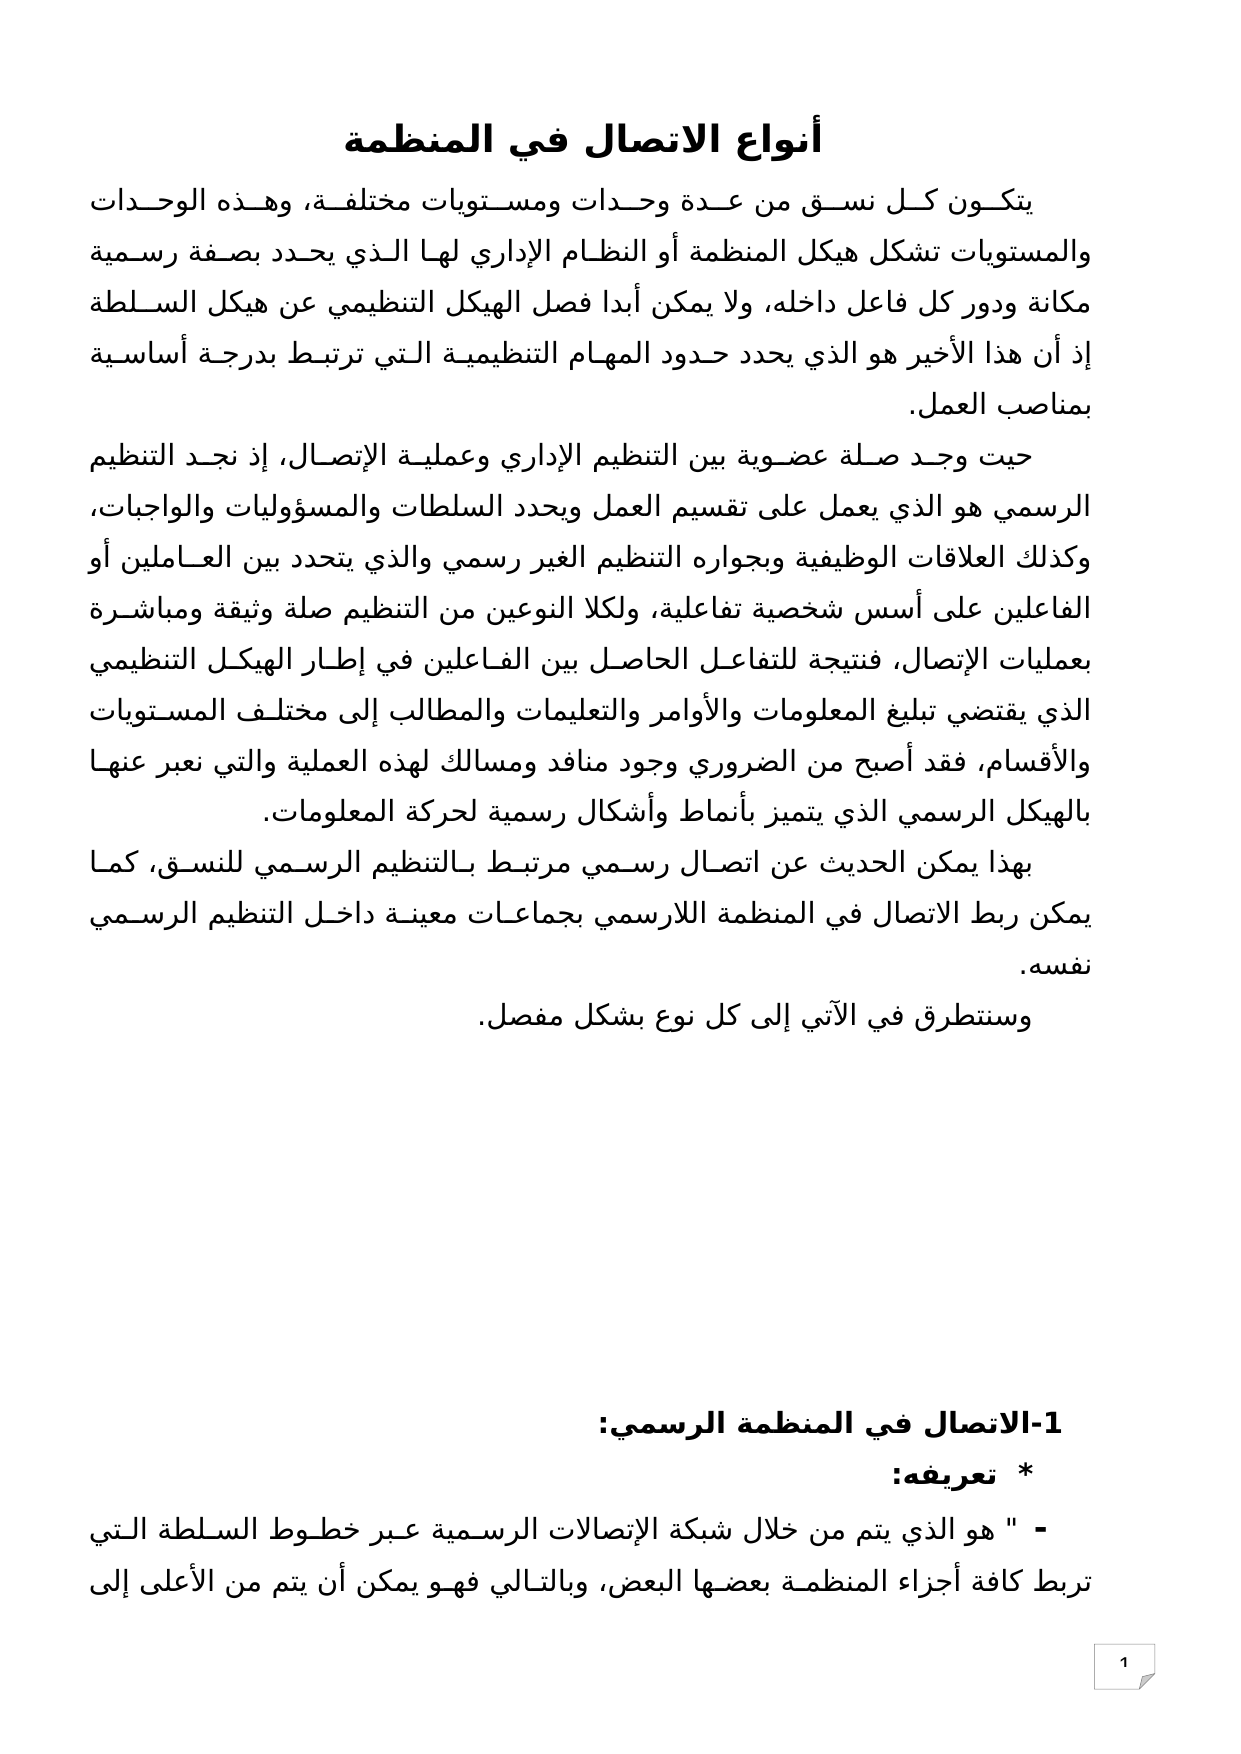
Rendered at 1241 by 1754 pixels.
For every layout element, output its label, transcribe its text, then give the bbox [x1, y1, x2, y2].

text حيت وجد صلة عضوية بين التنظيم الإداري وعملية الإتصال، إذ نجد التنظيم الرسمي هو الذي يعمل على تقسيم العمل ويحدد السلطات والمسؤوليات والواجبات، وكذلك العلاقات الوظيفية وبجواره التنظيم الغير رسمي والذي يتحدد بين العاملين أو الفاعلين على أسس شخصية تفاعلية، ولكلا النوعين من التنظيم صلة وثيقة ومباشرة بعمليات الإتصال، فنتيجة للتفاعل الحاصل بين الفاعلين في إطار الهيكل التنظيمي الذي يقتضي تبليغ المعلومات والأوامر والتعليمات والمطالب إلى مختلف المستويات والأقسام، فقد أصبح من الضروري وجود منافد ومسالك لهذه العملية والتي نعبر عنها بالهيكل الرسمي الذي يتميز بأنماط وأشكال رسمية لحركة المعلومات. [89, 438, 1092, 829]
text * تعريفه: [89, 1457, 1092, 1491]
text يتكون كل نسق من عدة وحدات ومستويات مختلفة، وهذه الوحدات والمستويات تشكل هيكل المنظمة أو النظام الإداري لها الذي يحدد بصفة رسمية مكانة ودور كل فاعل داخله، ولا يمكن أبدا فصل الهيكل التنظيمي عن هيكل السلطة إذ أن هذا الأخير هو الذي يحدد حدود المهام التنظيمية التي ترتبط بدرجة أساسية بمناصب العمل. [89, 183, 1092, 421]
text أنواع الاتصال في المنظمة [89, 118, 1078, 162]
text 1-الاتصال في المنظمة الرسمي: [89, 1406, 1092, 1440]
text وسنتطرق في الآتي إلى كل نوع بشكل مفصل. [89, 998, 1092, 1032]
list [89, 1508, 1092, 1598]
text بهذا يمكن الحديث عن اتصال رسمي مرتبط بالتنظيم الرسمي للنسق، كما يمكن ربط الاتصال في المنظمة اللارسمي بجماعات معينة داخل التنظيم الرسمي نفسه. [89, 846, 1092, 982]
